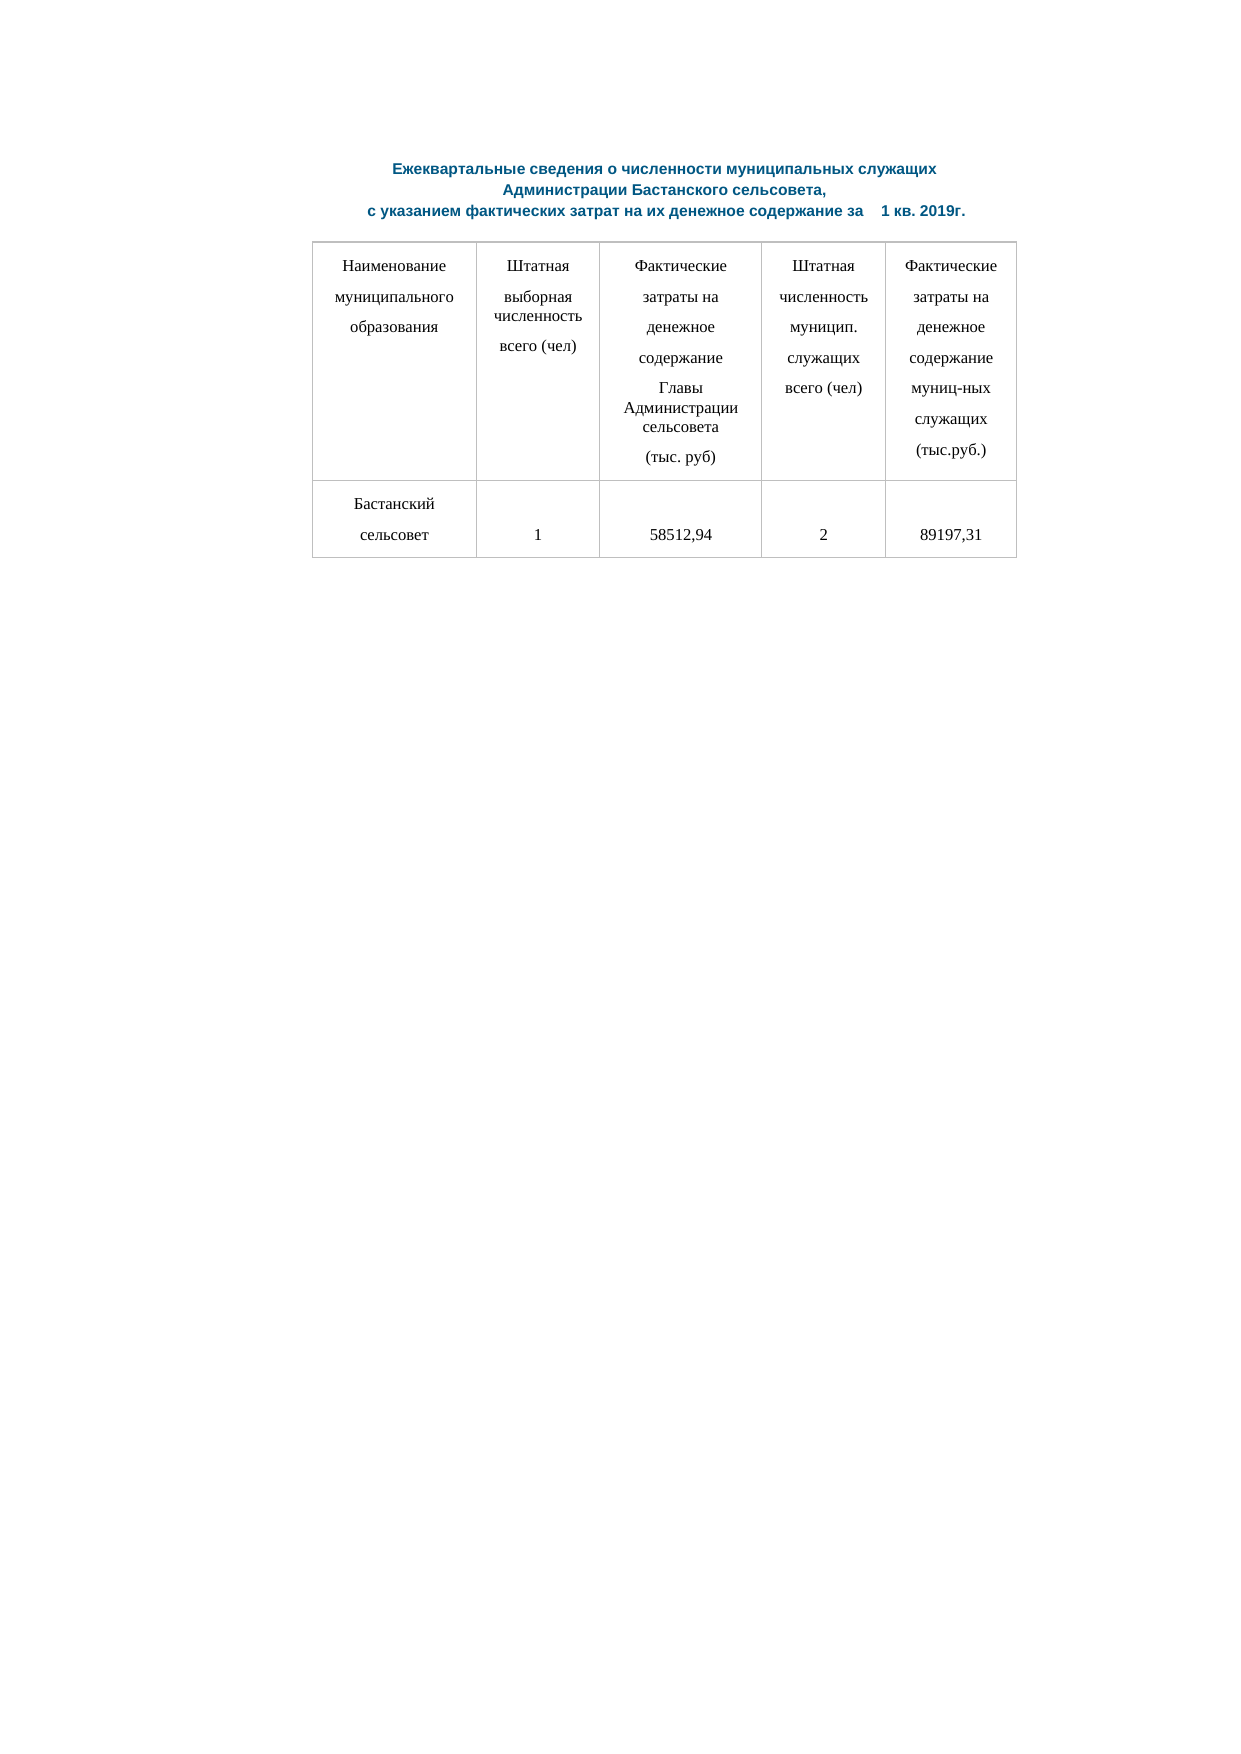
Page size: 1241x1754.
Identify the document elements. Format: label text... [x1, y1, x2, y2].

table_cell 58512,94 [600, 481, 761, 557]
table_cell Бастанский сельсовет [313, 481, 476, 557]
text с указанием фактических затрат на их денежное содержание за 1 кв. 2019г. [177, 202, 1152, 220]
text Администрации Бастанского сельсовета, [177, 181, 1152, 199]
table_header Штатная численность муницип. служащих всего (чел) [762, 243, 885, 480]
table_cell 1 [477, 481, 599, 557]
table_header Наименование муниципального образования [313, 243, 476, 480]
table_cell 2 [762, 481, 885, 557]
table_header Фактические затраты на денежное содержание Главы Администрации сельсовета (тыс. руб) [600, 243, 761, 480]
table_cell 89197,31 [886, 481, 1016, 557]
table_header Штатная выборная численность всего (чел) [477, 243, 599, 480]
table_header Фактические затраты на денежное содержание муниц-ных служащих (тыс.руб.) [886, 243, 1016, 480]
text Ежеквартальные сведения о численности муниципальных служащих [177, 159, 1152, 178]
